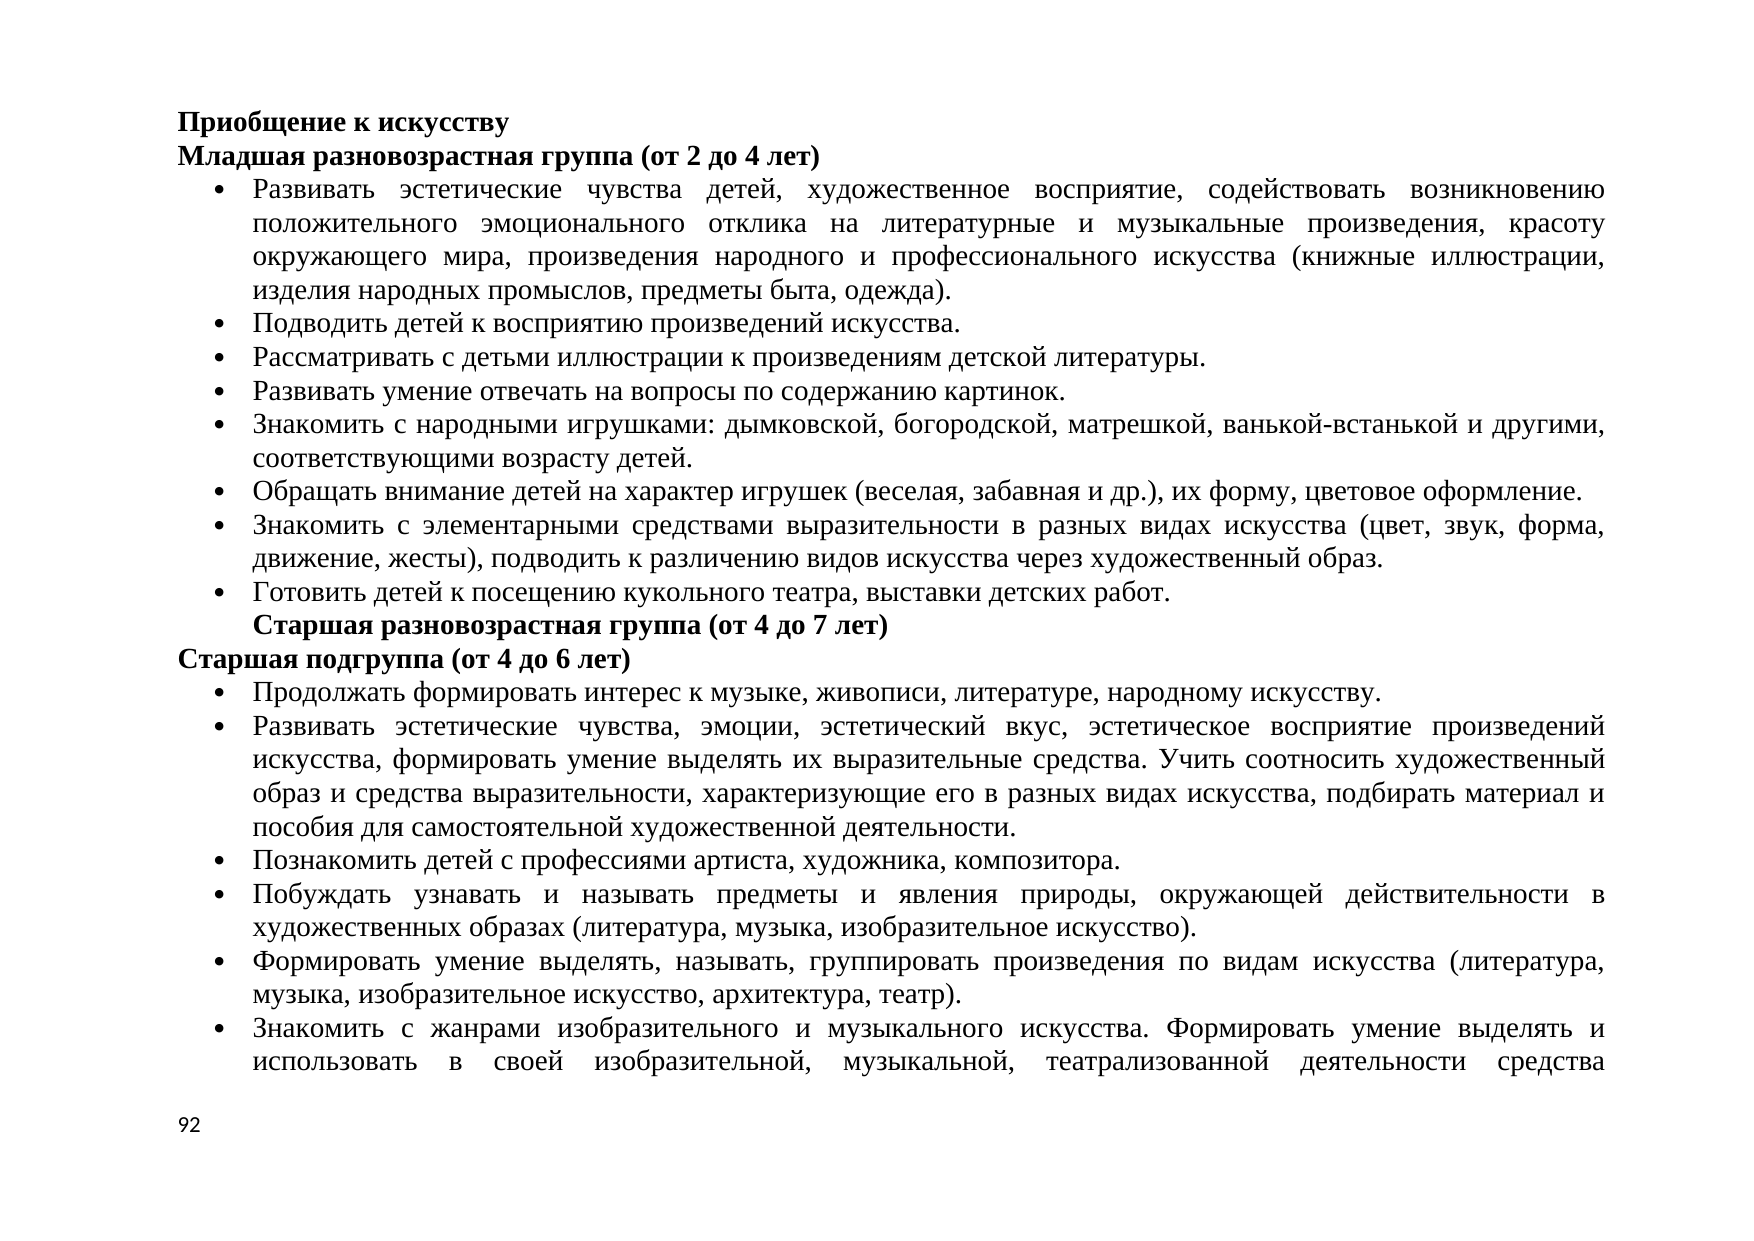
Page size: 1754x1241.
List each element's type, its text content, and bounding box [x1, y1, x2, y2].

list Подводить детей к восприятию произведений искусства. [215, 306, 1606, 339]
list Готовить детей к посещению кукольного театра, выставки детских работ. [215, 574, 1606, 607]
list Познакомить детей с профессиями артиста, художника, композитора. [215, 842, 1606, 876]
list Старшая подгруппа (от 4 до 6 лет) [177, 641, 1606, 674]
list Развивать эстетические чувства детей, художественное восприятие, содействовать возникновению положительного эмоционального отклика на литературные и музыкальные произведения, красоту окружающего мира, произведения народного и профессионального искусства (книжные иллюстрации, изделия народных промыслов, предметы быта, одежда). [215, 171, 1606, 306]
list Рассматривать с детьми иллюстрации к произведениям детской литературы. [215, 339, 1606, 373]
list Старшая разновозрастная группа (от 4 до 7 лет) [252, 607, 1606, 641]
list Знакомить с народными игрушками: дымковской, богородской, матрешкой, ванькой-встанькой и другими, соответствующими возрасту детей. [215, 406, 1606, 473]
list Развивать умение отвечать на вопросы по содержанию картинок. [215, 373, 1606, 406]
list Знакомить с элементарными средствами выразительности в разных видах искусства (цвет, звук, форма, движение, жесты), подводить к различению видов искусства через художественный образ. [215, 507, 1606, 574]
list Формировать умение выделять, называть, группировать произведения по видам искусства (литература, музыка, изобразительное искусство, архитектура, театр). [215, 943, 1606, 1010]
list Приобщение к искусству [177, 104, 1606, 138]
list Развивать эстетические чувства, эмоции, эстетический вкус, эстетическое восприятие произведений искусства, формировать умение выделять их выразительные средства. Учить соотносить художественный образ и средства выразительности, характеризующие его в разных видах искусства, подбирать материал и пособия для самостоятельной художественной деятельности. [215, 708, 1606, 842]
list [215, 1010, 1606, 1077]
list Побуждать узнавать и называть предметы и явления природы, окружающей действительности в художественных образах (литература, музыка, изобразительное искусство). [215, 876, 1606, 943]
list Обращать внимание детей на характер игрушек (веселая, забавная и др.), их форму, цветовое оформление. [215, 473, 1606, 507]
list Младшая разновозрастная группа (от 2 до 4 лет) [177, 138, 1606, 171]
list Продолжать формировать интерес к музыке, живописи, литературе, народному искусству. [215, 674, 1606, 708]
